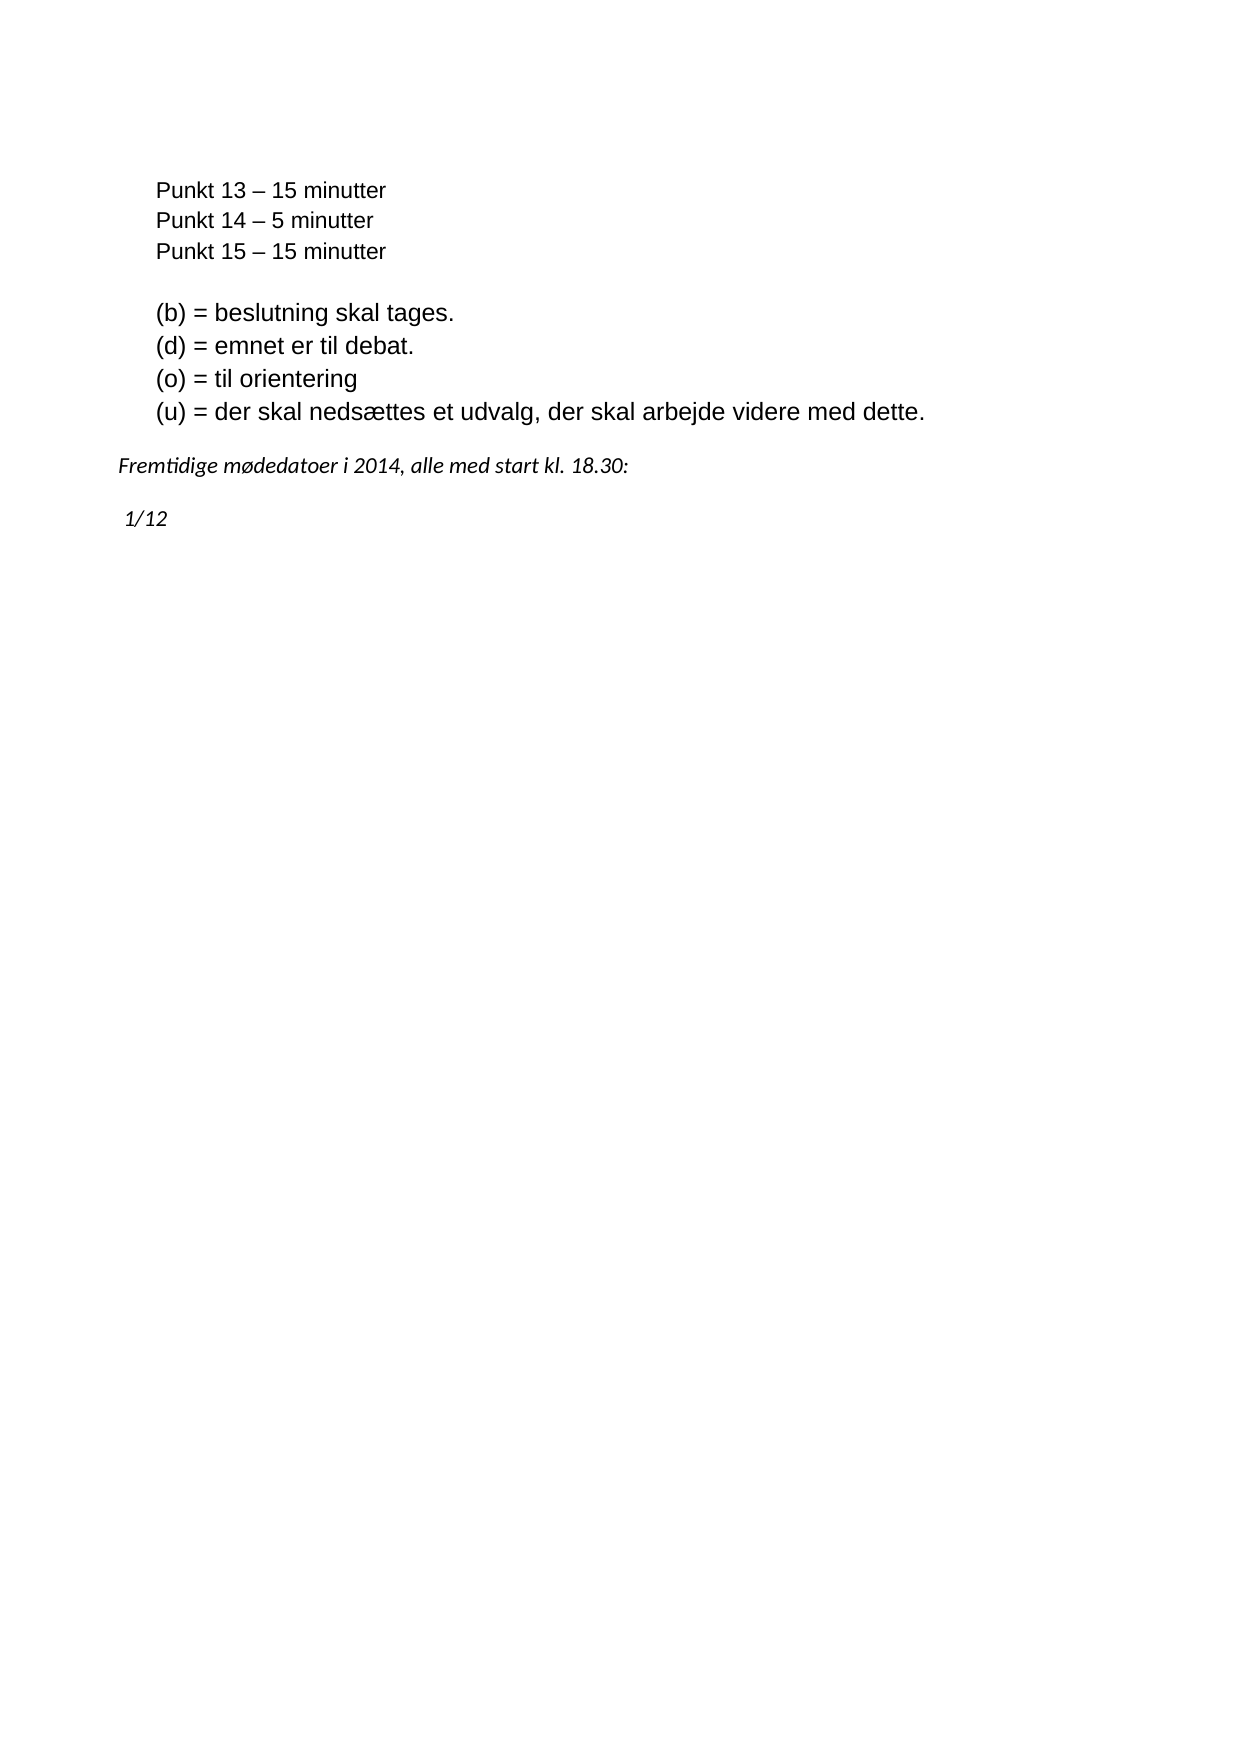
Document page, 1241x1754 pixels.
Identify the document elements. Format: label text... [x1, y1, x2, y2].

list Punkt 14 – 5 minutter [156, 207, 1122, 234]
text Fremtidige mødedatoer i 2014, alle med start kl. 18.30: [118, 451, 1122, 479]
list (b) = beslutning skal tages. [156, 298, 1122, 327]
list (u) = der skal nedsættes et udvalg, der skal arbejde videre med dette. [156, 397, 1122, 426]
list Punkt 15 – 15 minutter [156, 238, 1122, 264]
text 1/12 [118, 504, 1122, 532]
list (o) = til orientering [156, 364, 1122, 393]
list (d) = emnet er til debat. [156, 331, 1122, 360]
list Punkt 13 – 15 minutter [156, 177, 1122, 203]
